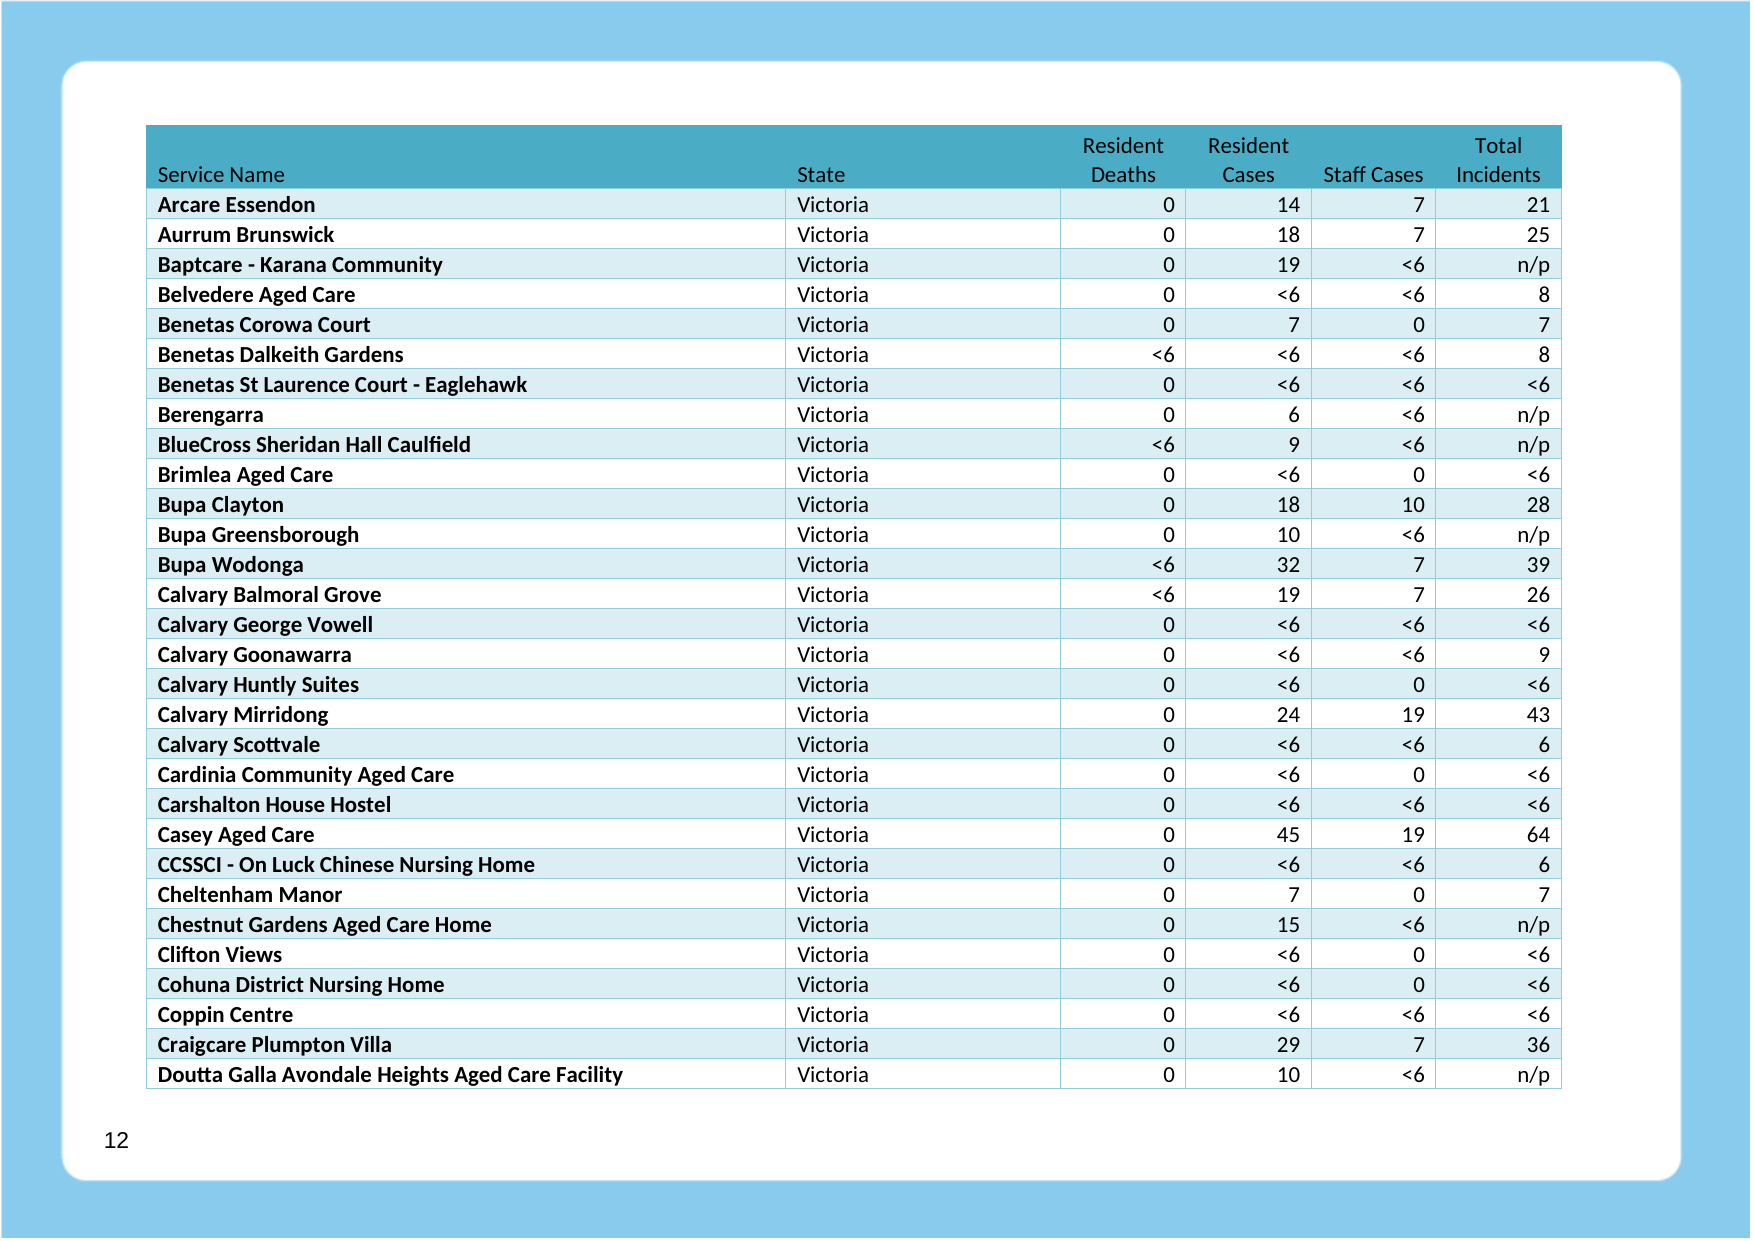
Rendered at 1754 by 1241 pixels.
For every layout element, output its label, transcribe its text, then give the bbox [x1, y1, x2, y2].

table_cell Bupa Clayton [147, 489, 785, 518]
table_cell 19 [1186, 579, 1311, 608]
table_cell 0 [1312, 879, 1435, 908]
table_header Resident Deaths [1061, 126, 1185, 188]
table_cell <6 [1312, 1059, 1435, 1088]
table_cell Victoria [786, 339, 1060, 368]
table_cell <6 [1186, 849, 1311, 878]
table_cell 39 [1436, 549, 1561, 578]
table_cell <6 [1436, 939, 1561, 968]
table_cell Victoria [786, 309, 1060, 338]
table_cell <6 [1436, 789, 1561, 818]
table_cell <6 [1312, 249, 1435, 278]
table_cell 0 [1061, 459, 1185, 488]
table_cell Victoria [786, 909, 1060, 938]
table_cell Victoria [786, 579, 1060, 608]
table_cell 0 [1061, 999, 1185, 1028]
table_cell Victoria [786, 489, 1060, 518]
table_cell 9 [1436, 639, 1561, 668]
table_cell 10 [1312, 489, 1435, 518]
table_cell 18 [1186, 219, 1311, 248]
table_cell 14 [1186, 189, 1311, 218]
table_cell <6 [1436, 459, 1561, 488]
table_cell <6 [1312, 849, 1435, 878]
table_cell 0 [1312, 459, 1435, 488]
table_cell 45 [1186, 819, 1311, 848]
table_cell 7 [1312, 219, 1435, 248]
table_cell 19 [1312, 699, 1435, 728]
table_cell n/p [1436, 519, 1561, 548]
table_cell Victoria [786, 189, 1060, 218]
table_cell 0 [1312, 759, 1435, 788]
table_cell <6 [1312, 399, 1435, 428]
table_cell 0 [1061, 399, 1185, 428]
table_cell n/p [1436, 909, 1561, 938]
table_cell Craigcare Plumpton Villa [147, 1029, 785, 1058]
table_cell Victoria [786, 849, 1060, 878]
table_cell 0 [1061, 759, 1185, 788]
table_cell Victoria [786, 939, 1060, 968]
table_cell <6 [1186, 459, 1311, 488]
table_cell <6 [1186, 729, 1311, 758]
table_cell Berengarra [147, 399, 785, 428]
table_cell Victoria [786, 459, 1060, 488]
table_cell 0 [1061, 1059, 1185, 1088]
table_cell 0 [1061, 639, 1185, 668]
table_cell 0 [1312, 309, 1435, 338]
table_cell 0 [1061, 969, 1185, 998]
table_cell n/p [1436, 399, 1561, 428]
table_cell 9 [1186, 429, 1311, 458]
table_cell Clifton Views [147, 939, 785, 968]
table_cell <6 [1061, 549, 1185, 578]
table_cell Victoria [786, 1059, 1060, 1088]
table_cell 0 [1061, 189, 1185, 218]
table_cell 0 [1061, 939, 1185, 968]
table_cell 0 [1061, 819, 1185, 848]
table_cell <6 [1436, 999, 1561, 1028]
table_cell 0 [1061, 369, 1185, 398]
table_cell 0 [1312, 969, 1435, 998]
table_cell Aurrum Brunswick [147, 219, 785, 248]
table_cell Benetas Corowa Court [147, 309, 785, 338]
table_cell 0 [1061, 519, 1185, 548]
table_cell Doutta Galla Avondale Heights Aged Care Facility [147, 1059, 785, 1088]
table_cell Calvary George Vowell [147, 609, 785, 638]
table_cell <6 [1186, 639, 1311, 668]
table_cell 0 [1061, 789, 1185, 818]
table_cell Victoria [786, 999, 1060, 1028]
table_cell 0 [1312, 939, 1435, 968]
table_header Staff Cases [1312, 126, 1435, 188]
table_cell Baptcare - Karana Community [147, 249, 785, 278]
table_cell Benetas St Laurence Court - Eaglehawk [147, 369, 785, 398]
table_cell <6 [1436, 369, 1561, 398]
table_cell <6 [1312, 429, 1435, 458]
table_cell Victoria [786, 399, 1060, 428]
table_cell 7 [1312, 549, 1435, 578]
table_cell 26 [1436, 579, 1561, 608]
table_cell Benetas Dalkeith Gardens [147, 339, 785, 368]
table_cell Calvary Balmoral Grove [147, 579, 785, 608]
table_cell Belvedere Aged Care [147, 279, 785, 308]
table_cell Carshalton House Hostel [147, 789, 785, 818]
table_cell BlueCross Sheridan Hall Caulfield [147, 429, 785, 458]
table_cell 43 [1436, 699, 1561, 728]
table_cell Victoria [786, 969, 1060, 998]
table_cell 8 [1436, 339, 1561, 368]
table_cell <6 [1312, 369, 1435, 398]
table_cell 0 [1061, 729, 1185, 758]
table_cell 0 [1312, 669, 1435, 698]
table_cell 0 [1061, 279, 1185, 308]
table_cell Victoria [786, 249, 1060, 278]
table_cell 19 [1312, 819, 1435, 848]
table_cell Victoria [786, 759, 1060, 788]
table_cell 19 [1186, 249, 1311, 278]
table_cell Victoria [786, 279, 1060, 308]
table_cell Cheltenham Manor [147, 879, 785, 908]
table_cell Coppin Centre [147, 999, 785, 1028]
table_cell 0 [1061, 849, 1185, 878]
table_header State [786, 126, 1060, 188]
table_cell 32 [1186, 549, 1311, 578]
table_cell <6 [1312, 729, 1435, 758]
table_header Total Incidents [1436, 126, 1561, 188]
table_cell 0 [1061, 909, 1185, 938]
table_cell Victoria [786, 429, 1060, 458]
table_cell <6 [1436, 759, 1561, 788]
table_cell Brimlea Aged Care [147, 459, 785, 488]
table_cell Bupa Wodonga [147, 549, 785, 578]
table_cell <6 [1312, 999, 1435, 1028]
table_cell Chestnut Gardens Aged Care Home [147, 909, 785, 938]
table_cell Victoria [786, 219, 1060, 248]
table_cell CCSSCI - On Luck Chinese Nursing Home [147, 849, 785, 878]
table_cell Victoria [786, 639, 1060, 668]
table_cell Victoria [786, 1029, 1060, 1058]
table_cell 0 [1061, 249, 1185, 278]
table_cell 0 [1061, 699, 1185, 728]
table_cell 0 [1061, 669, 1185, 698]
table_cell <6 [1312, 909, 1435, 938]
table_cell n/p [1436, 429, 1561, 458]
table_cell Victoria [786, 789, 1060, 818]
table_cell 0 [1061, 879, 1185, 908]
picture [3, 2, 1750, 1238]
table_cell 0 [1061, 489, 1185, 518]
table_cell 25 [1436, 219, 1561, 248]
table_cell 0 [1061, 1029, 1185, 1058]
table_cell <6 [1186, 669, 1311, 698]
table_cell 36 [1436, 1029, 1561, 1058]
table_cell <6 [1186, 969, 1311, 998]
table_cell <6 [1186, 939, 1311, 968]
table_cell Calvary Scottvale [147, 729, 785, 758]
table_cell Victoria [786, 729, 1060, 758]
table_cell 18 [1186, 489, 1311, 518]
table_cell 7 [1186, 879, 1311, 908]
table_cell 7 [1312, 579, 1435, 608]
table_cell Casey Aged Care [147, 819, 785, 848]
table_cell 29 [1186, 1029, 1311, 1058]
table_cell 7 [1312, 1029, 1435, 1058]
table_cell 7 [1186, 309, 1311, 338]
table_cell 0 [1061, 219, 1185, 248]
table_cell Cardinia Community Aged Care [147, 759, 785, 788]
table_cell <6 [1061, 339, 1185, 368]
table_cell <6 [1312, 519, 1435, 548]
table_cell Victoria [786, 369, 1060, 398]
table_cell <6 [1186, 279, 1311, 308]
table_header Resident Cases [1186, 126, 1311, 188]
table_cell 6 [1186, 399, 1311, 428]
table_cell 15 [1186, 909, 1311, 938]
table_cell 0 [1061, 309, 1185, 338]
table_cell 0 [1061, 609, 1185, 638]
table_cell <6 [1312, 609, 1435, 638]
table_cell <6 [1312, 279, 1435, 308]
table_cell <6 [1061, 579, 1185, 608]
table_cell Cohuna District Nursing Home [147, 969, 785, 998]
table_cell Victoria [786, 669, 1060, 698]
table_cell 64 [1436, 819, 1561, 848]
table_cell <6 [1186, 369, 1311, 398]
table_cell <6 [1186, 609, 1311, 638]
table_cell n/p [1436, 249, 1561, 278]
table_cell 8 [1436, 279, 1561, 308]
table_header Service Name [147, 126, 785, 188]
table_cell Calvary Huntly Suites [147, 669, 785, 698]
table_cell Victoria [786, 549, 1060, 578]
table_cell Victoria [786, 819, 1060, 848]
table_cell Arcare Essendon [147, 189, 785, 218]
table_cell 7 [1312, 189, 1435, 218]
table_cell Victoria [786, 519, 1060, 548]
table_cell 24 [1186, 699, 1311, 728]
table_cell 6 [1436, 849, 1561, 878]
table_cell Victoria [786, 879, 1060, 908]
table_cell Victoria [786, 609, 1060, 638]
table_cell Calvary Goonawarra [147, 639, 785, 668]
table_cell 10 [1186, 1059, 1311, 1088]
table_cell 28 [1436, 489, 1561, 518]
table_cell Calvary Mirridong [147, 699, 785, 728]
table_cell <6 [1436, 609, 1561, 638]
table_cell Bupa Greensborough [147, 519, 785, 548]
table_cell <6 [1186, 999, 1311, 1028]
table_cell <6 [1312, 789, 1435, 818]
table_cell 10 [1186, 519, 1311, 548]
table_cell <6 [1436, 669, 1561, 698]
table_cell Victoria [786, 699, 1060, 728]
table_cell 6 [1436, 729, 1561, 758]
table_cell <6 [1186, 789, 1311, 818]
table_cell <6 [1436, 969, 1561, 998]
table_cell 21 [1436, 189, 1561, 218]
table_cell 7 [1436, 879, 1561, 908]
table_cell <6 [1312, 639, 1435, 668]
table_cell <6 [1186, 339, 1311, 368]
table_cell <6 [1186, 759, 1311, 788]
table_cell <6 [1312, 339, 1435, 368]
table_cell n/p [1436, 1059, 1561, 1088]
table_cell 7 [1436, 309, 1561, 338]
table_cell <6 [1061, 429, 1185, 458]
